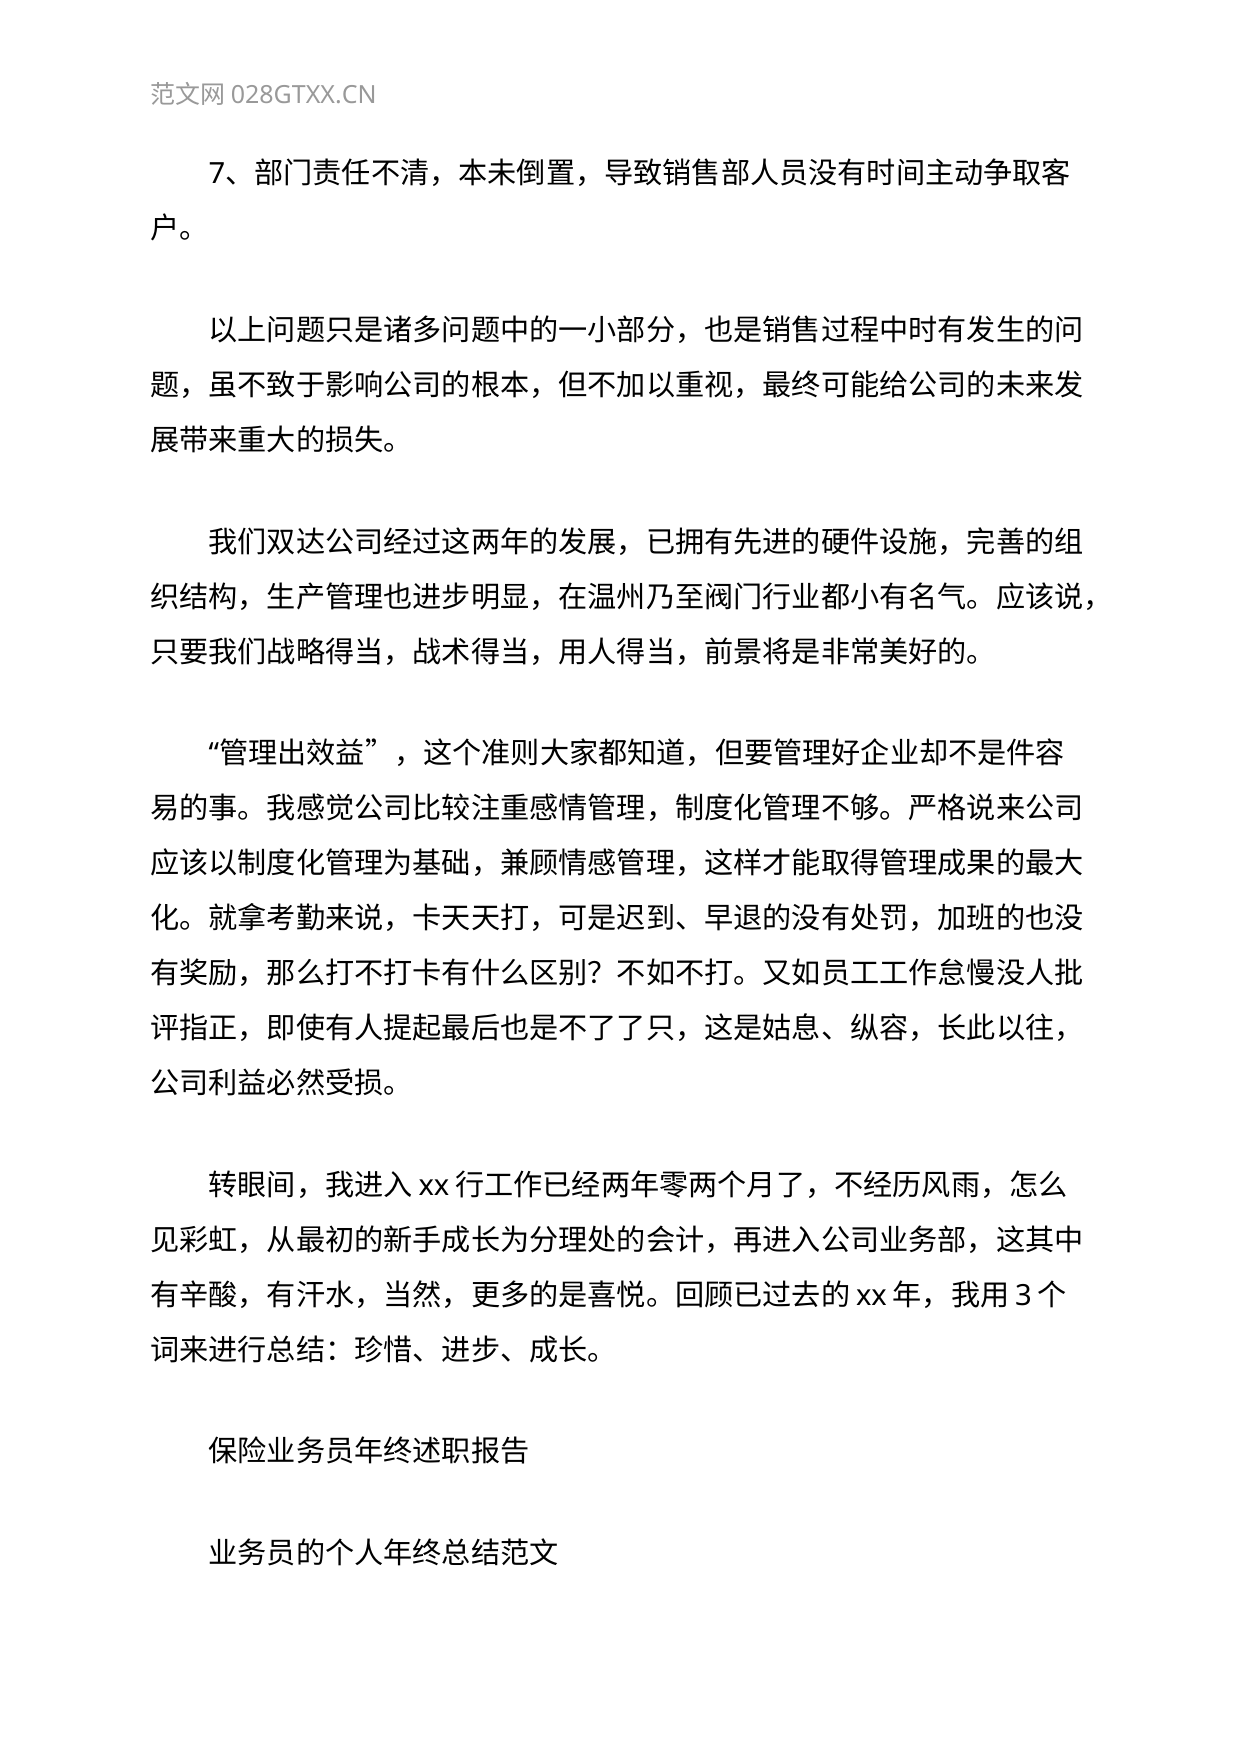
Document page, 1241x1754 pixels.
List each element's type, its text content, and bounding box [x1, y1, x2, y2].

text 业务员的个人年终总结范文 [150, 1529, 1090, 1572]
text “管理出效益”，这个准则大家都知道，但要管理好企业却不是件容易的事。我感觉公司比较注重感情管理，制度化管理不够。严格说来公司应该以制度化管理为基础，兼顾情感管理，这样才能取得管理成果的最大化。就拿考勤来说，卡天天打，可是迟到、早退的没有处罚，加班的也没有奖励，那么打不打卡有什么区别？不如不打。又如员工工作怠慢没人批评指正，即使有人提起最后也是不了了只，这是姑息、纵容，长此以往，公司利益必然受损。 [150, 730, 1090, 1102]
text 我们双达公司经过这两年的发展，已拥有先进的硬件设施，完善的组织结构，生产管理也进步明显，在温州乃至阀门行业都小有名气。应该说，只要我们战略得当，战术得当，用人得当，前景将是非常美好的。 [150, 518, 1090, 670]
text 7、部门责任不清，本未倒置，导致销售部人员没有时间主动争取客户。 [150, 150, 1090, 247]
text 保险业务员年终述职报告 [150, 1428, 1090, 1470]
text 以上问题只是诸多问题中的一小部分，也是销售过程中时有发生的问题，虽不致于影响公司的根本，但不加以重视，最终可能给公司的未来发展带来重大的损失。 [150, 307, 1090, 459]
text 转眼间，我进入xx行工作已经两年零两个月了，不经历风雨，怎么见彩虹，从最初的新手成长为分理处的会计，再进入公司业务部，这其中有辛酸，有汗水，当然，更多的是喜悦。回顾已过去的xx年，我用3个词来进行总结：珍惜、进步、成长。 [150, 1161, 1090, 1368]
